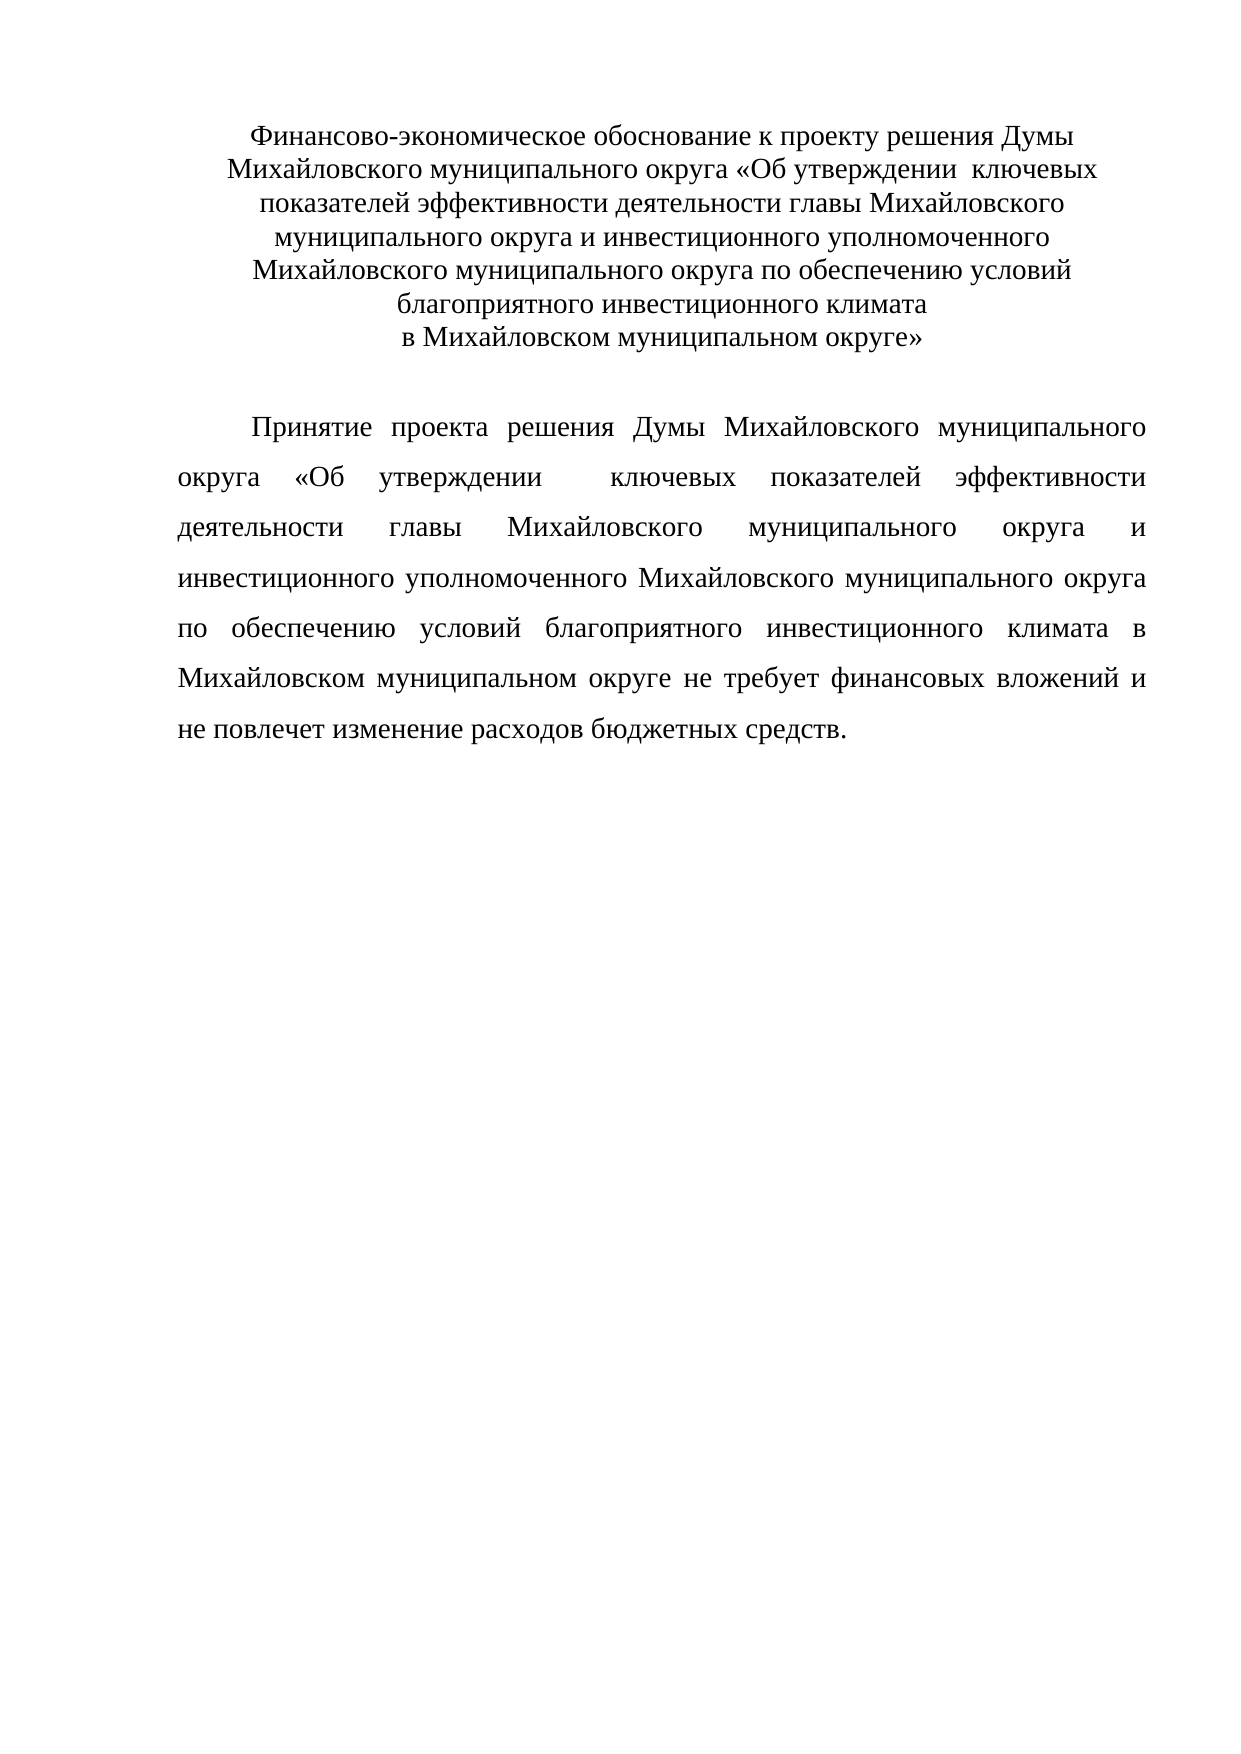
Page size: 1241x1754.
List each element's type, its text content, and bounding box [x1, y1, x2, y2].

text в Михайловском муниципальном округе» [177, 319, 1147, 353]
text Принятие проекта решения Думы Михайловского муниципального округа «Об утверждении ключевых показателей эффективности деятельности главы Михайловского муниципального округа и инвестиционного уполномоченного Михайловского муниципального округа по обеспечению условий благоприятного инвестиционного климата в Михайловском муниципальном округе не требует финансовых вложений и не повлечет изменение расходов бюджетных средств. [177, 409, 1147, 744]
text Финансово-экономическое обоснование к проекту решения Думы Михайловского муниципального округа «Об утверждении ключевых показателей эффективности деятельности главы Михайловского муниципального округа и инвестиционного уполномоченного Михайловского муниципального округа по обеспечению условий благоприятного инвестиционного климата [177, 118, 1147, 319]
